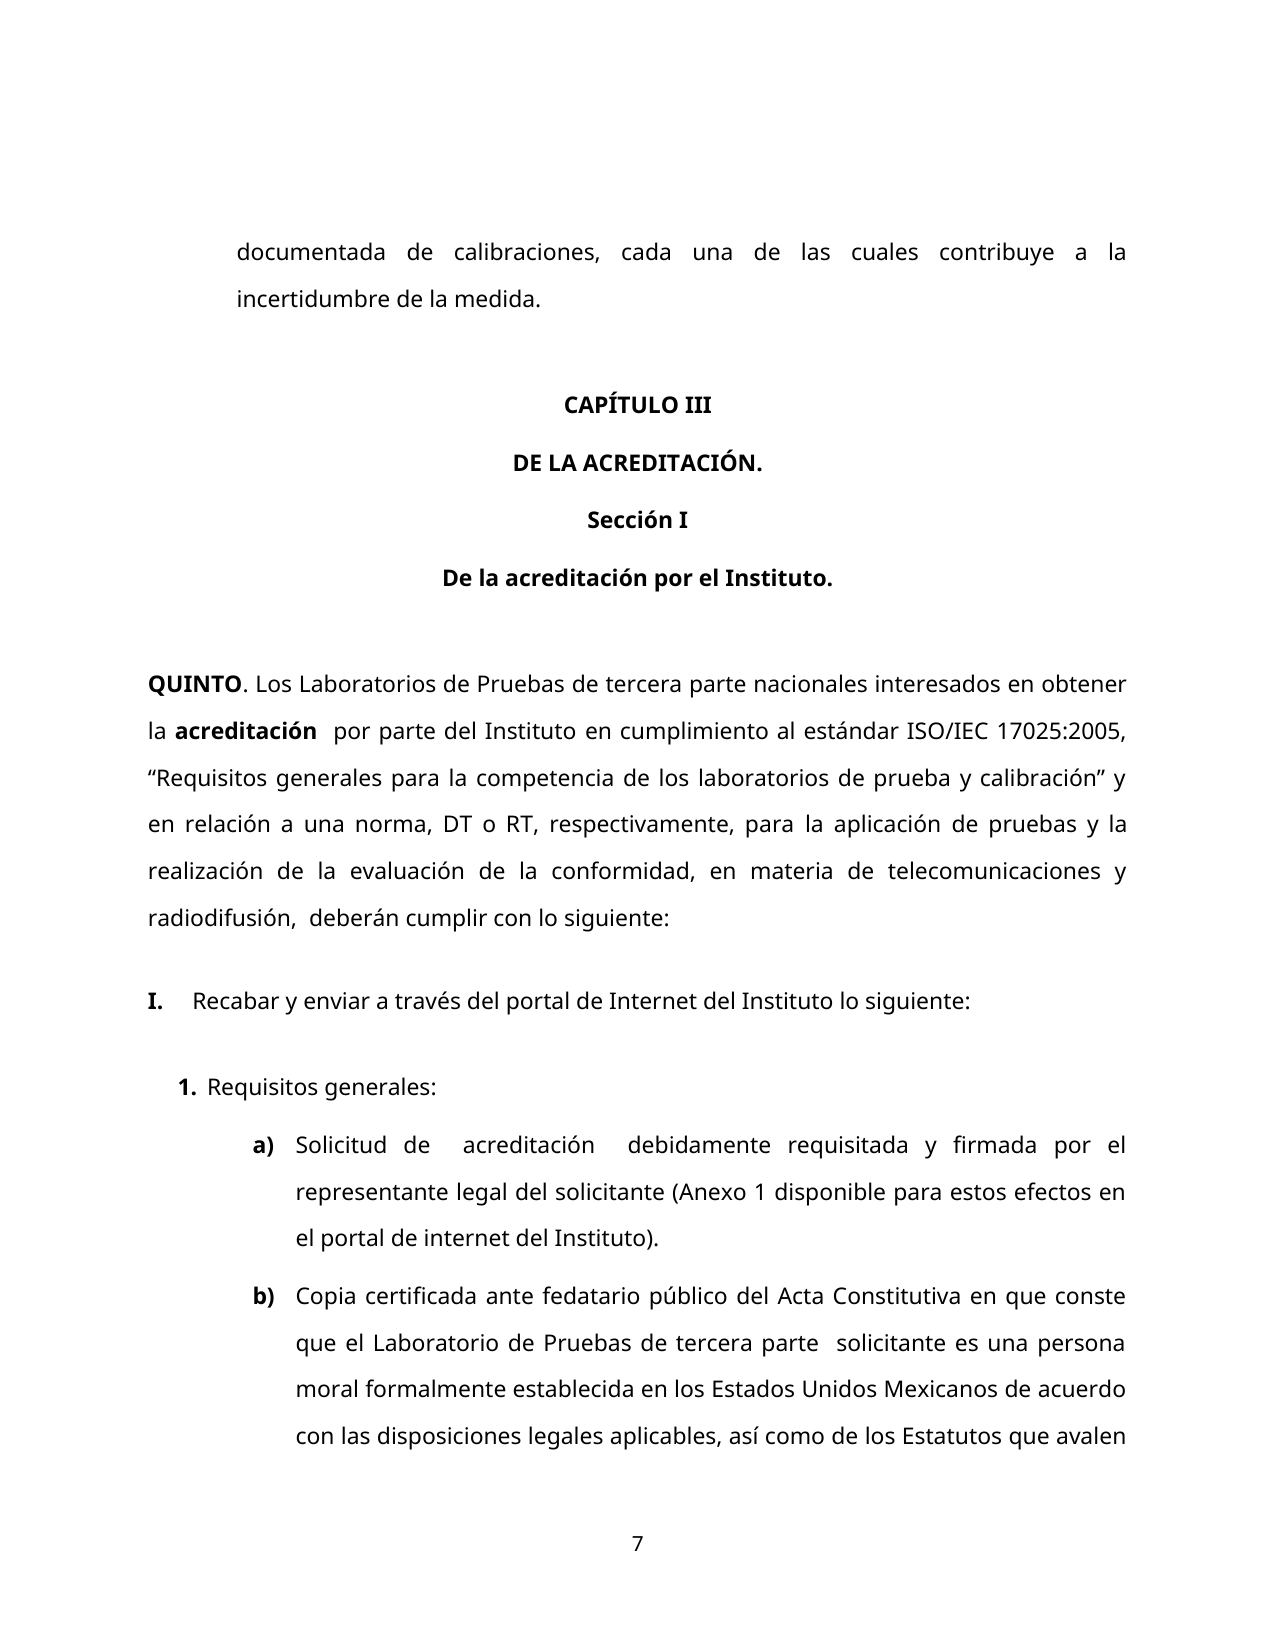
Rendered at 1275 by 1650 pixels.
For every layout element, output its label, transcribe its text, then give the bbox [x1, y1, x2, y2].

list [252, 1280, 1127, 1452]
list Solicitud de acreditación debidamente requisitada y firmada por el representante legal del solicitante (Anexo 1 disponible para estos efectos en el portal de internet del Instituto). [252, 1128, 1127, 1253]
list Recabar y enviar a través del portal de Internet del Instituto lo siguiente: [148, 985, 1127, 1016]
text Sección I [148, 504, 1127, 535]
text CAPÍTULO III [148, 389, 1127, 421]
list QUINTO. Los Laboratorios de Pruebas de tercera parte nacionales interesados en obtener la acreditación por parte del Instituto en cumplimiento al estándar ISO/IEC 17025:2005, “Requisitos generales para la competencia de los laboratorios de prueba y calibración” y en relación a una norma, DT o RT, respectivamente, para la aplicación de pruebas y la realización de la evaluación de la conformidad, en materia de telecomunicaciones y radiodifusión, deberán cumplir con lo siguiente: [148, 668, 1127, 933]
text De la acreditación por el Instituto. [148, 562, 1127, 593]
list Requisitos generales: [177, 1071, 1127, 1102]
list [177, 236, 1127, 314]
text DE LA ACREDITACIÓN. [148, 447, 1127, 478]
